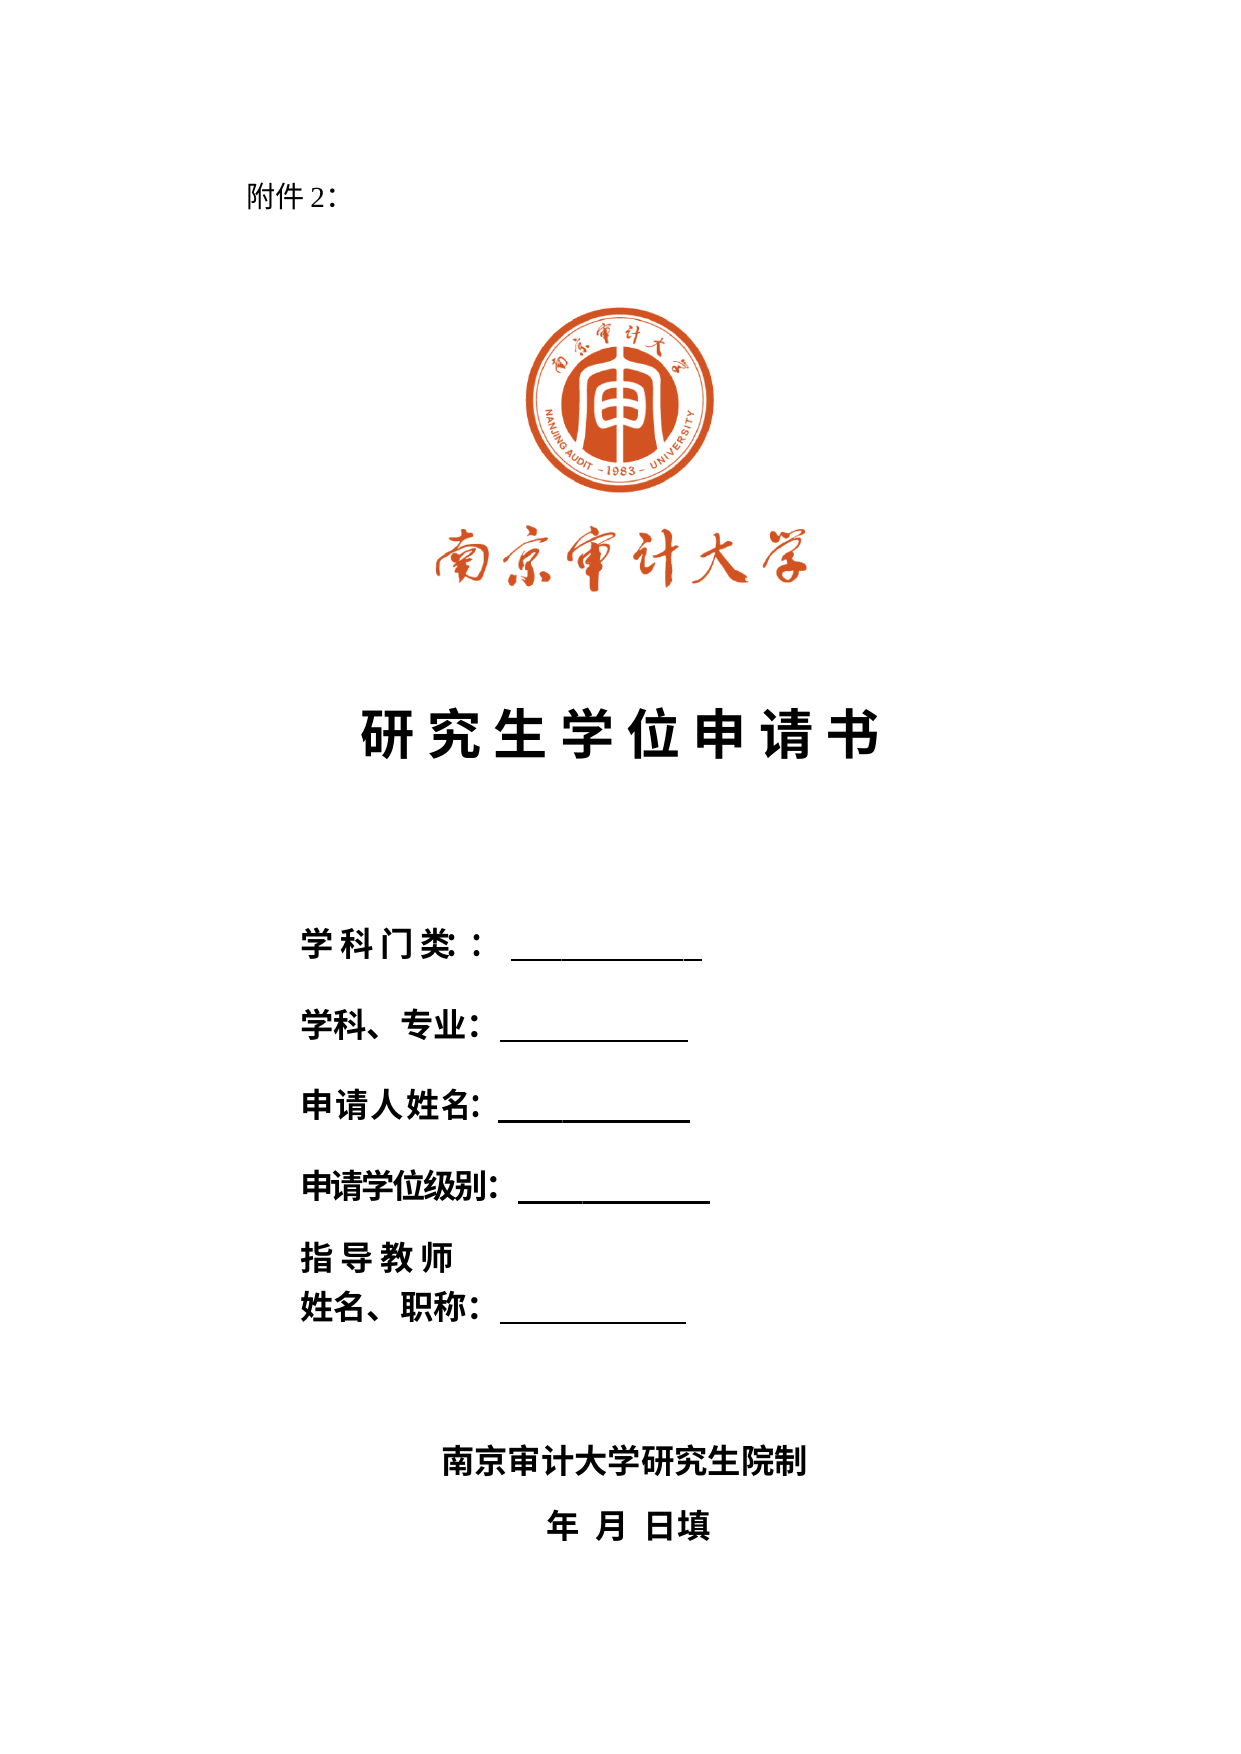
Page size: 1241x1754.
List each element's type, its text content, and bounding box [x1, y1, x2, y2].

text 年 月 日填 [187, 1491, 1053, 1556]
text 学科、专业： [300, 998, 1053, 1047]
text 指导教师 [300, 1232, 1053, 1280]
text 附件2： [187, 162, 1053, 227]
picture [379, 292, 861, 598]
text 学科门类：： [300, 909, 1053, 974]
text 申请人姓名： [300, 1071, 1053, 1136]
text 研 究 生 学 位 申 请 书 [187, 682, 1053, 779]
text 申请学位级别： [300, 1160, 1053, 1208]
text 姓名、职称： [300, 1280, 1053, 1329]
text 南京审计大学研究生院制 [187, 1426, 1053, 1491]
